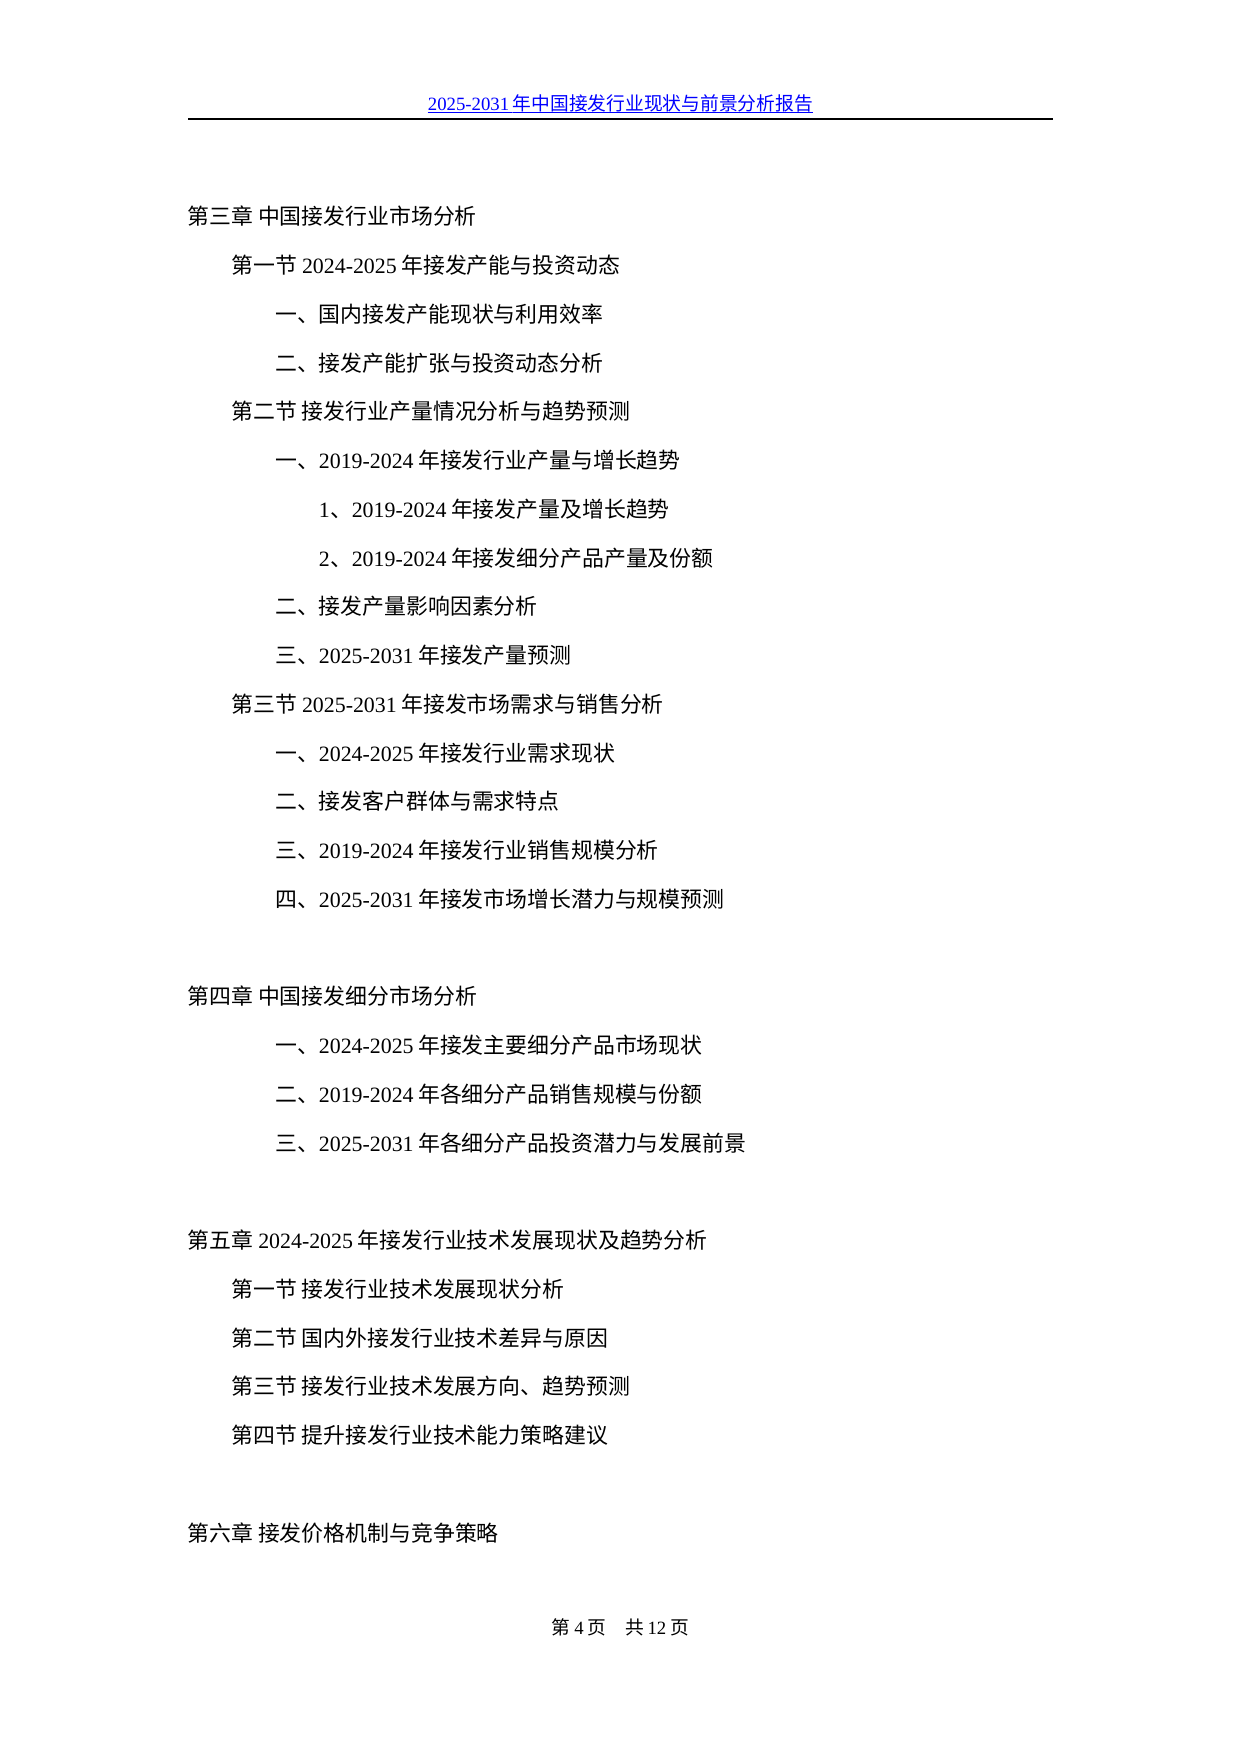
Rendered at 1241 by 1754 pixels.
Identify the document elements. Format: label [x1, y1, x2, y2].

text [187, 150, 1053, 1548]
